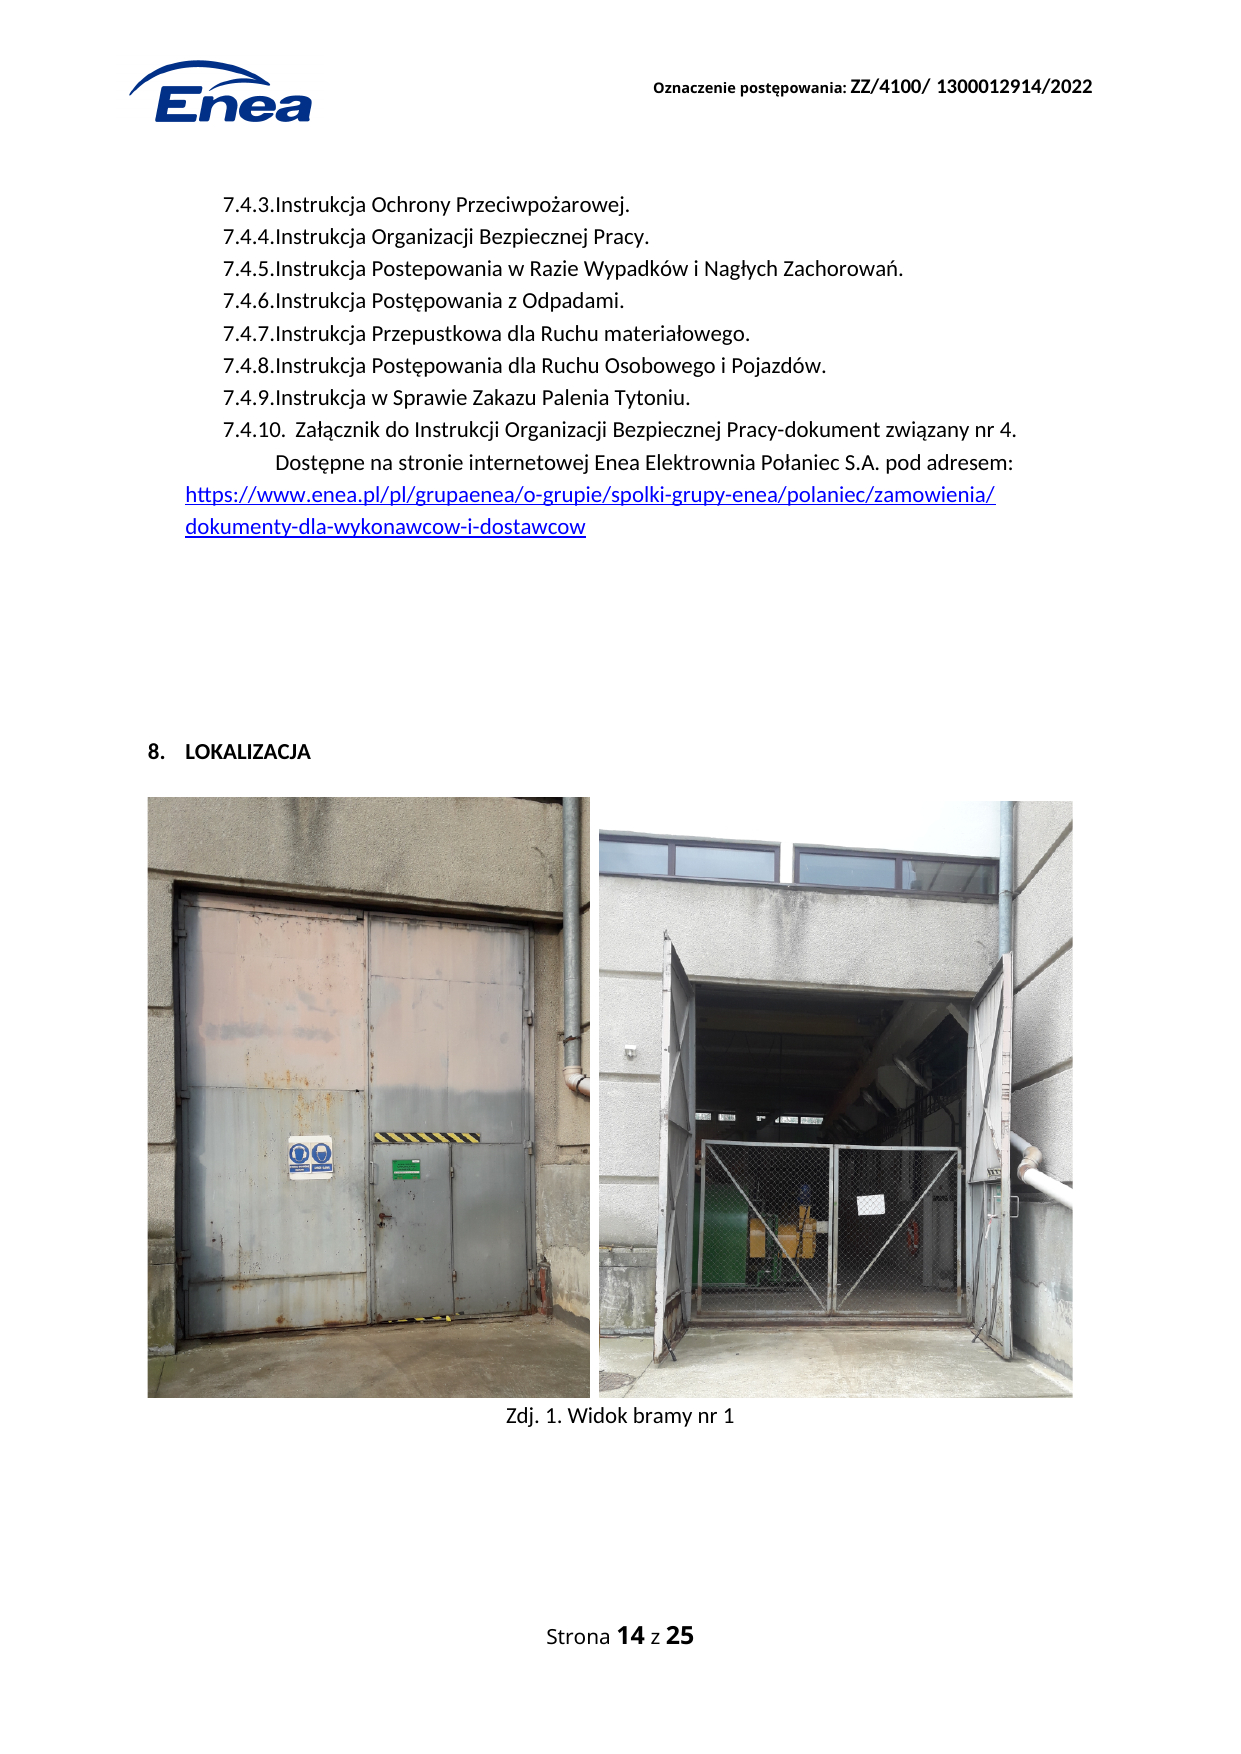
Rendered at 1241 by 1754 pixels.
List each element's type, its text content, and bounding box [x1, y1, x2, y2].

list Instrukcja Ochrony Przeciwpożarowej. [223, 190, 1093, 218]
list Dostępne na stronie internetowej Enea Elektrownia Połaniec S.A. pod adresem: [275, 448, 1093, 476]
list Instrukcja Postepowania w Razie Wypadków i Nagłych Zachorowań. [223, 254, 1093, 282]
list Załącznik do Instrukcji Organizacji Bezpiecznej Pracy-dokument związany nr 4. [223, 415, 1093, 443]
list Instrukcja Przepustkowa dla Ruchu materiałowego. [223, 319, 1093, 347]
picture [599, 801, 1073, 1398]
list https://www.enea.pl/pl/grupaenea/o-grupie/spolki-grupy-enea/polaniec/zamowienia/dokumenty-dla-wykonawcow-i-dostawcow [185, 480, 1093, 540]
list Zdj. 1. Widok bramy nr 1 [148, 1402, 1093, 1430]
list Instrukcja Postępowania z Odpadami. [223, 287, 1093, 315]
picture [117, 50, 324, 124]
list Instrukcja Organizacji Bezpiecznej Pracy. [223, 222, 1093, 250]
list LOKALIZACJA [148, 737, 1093, 765]
list Instrukcja w Sprawie Zakazu Palenia Tytoniu. [223, 383, 1093, 411]
list Instrukcja Postępowania dla Ruchu Osobowego i Pojazdów. [223, 351, 1093, 379]
picture [147, 797, 590, 1398]
